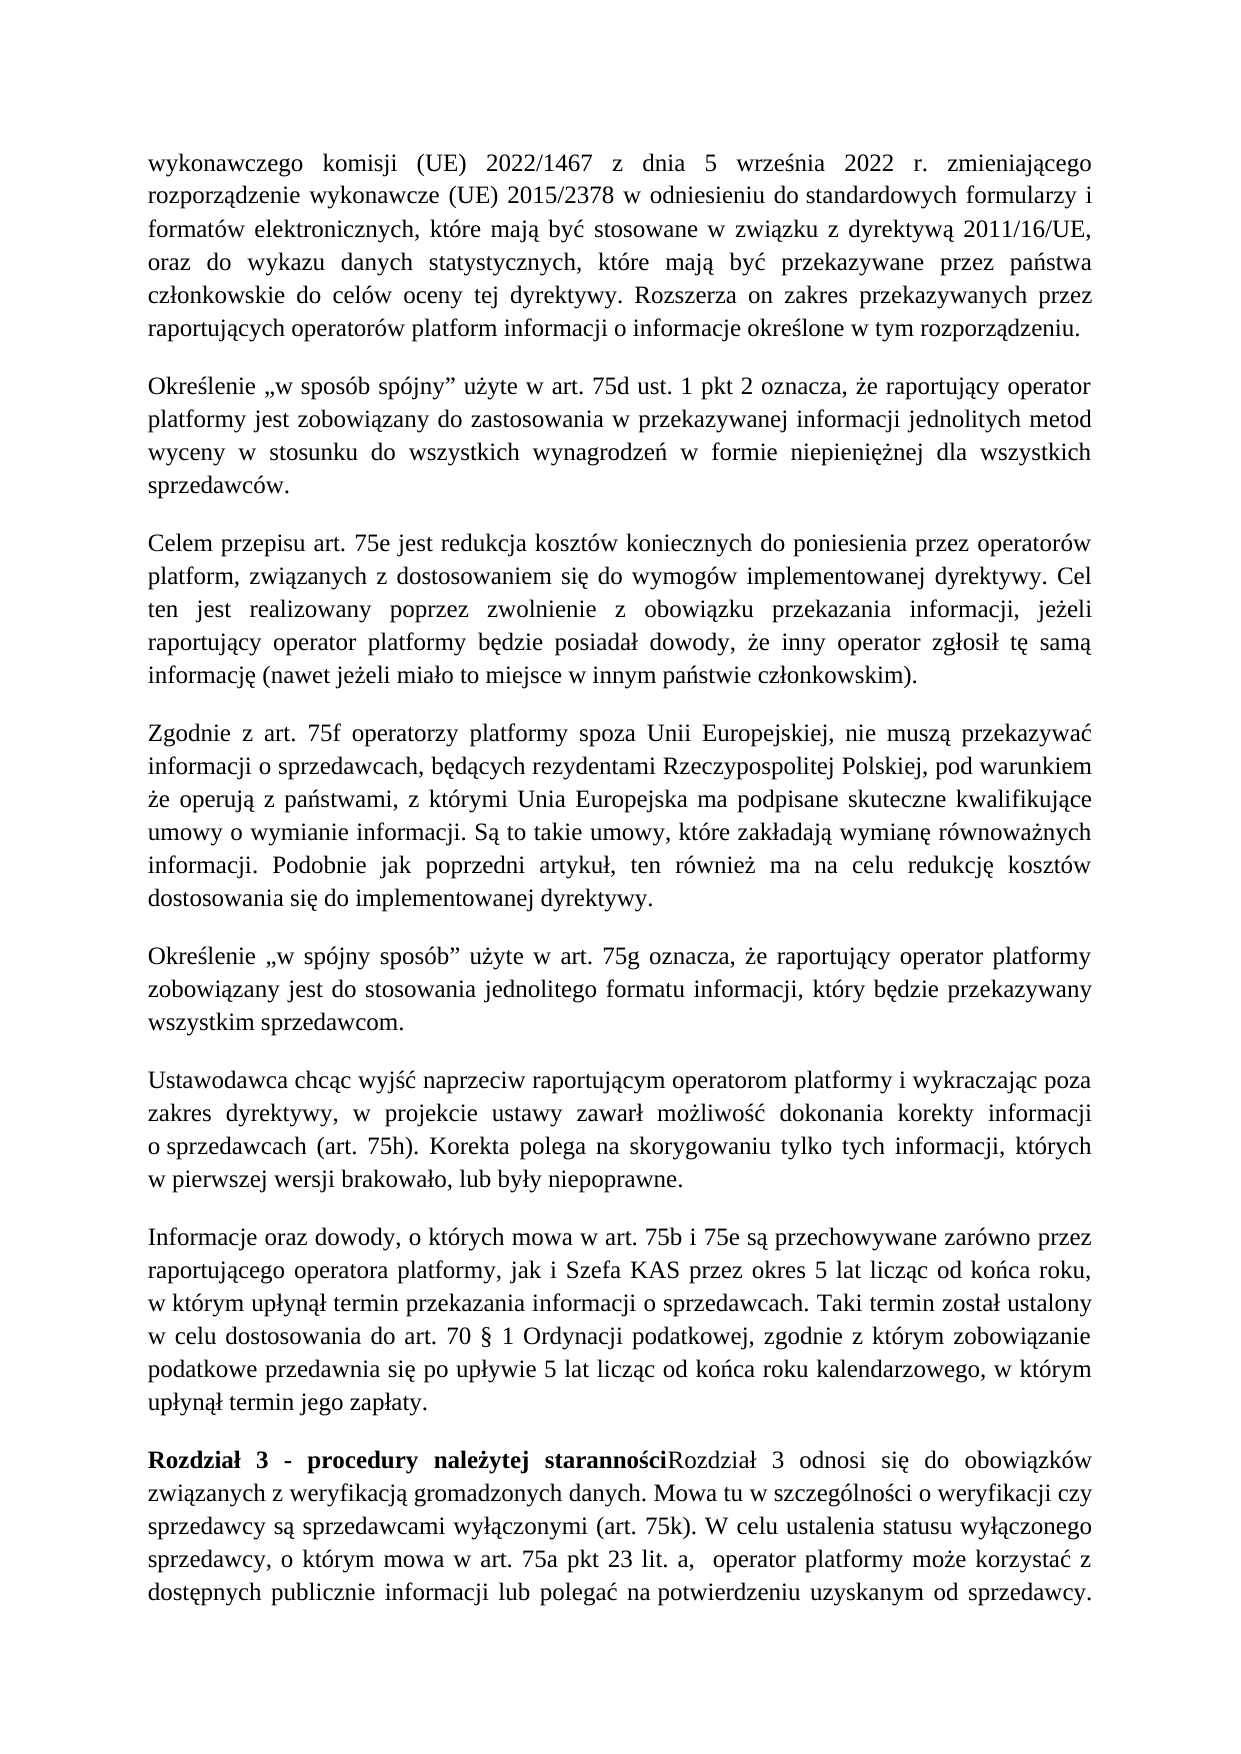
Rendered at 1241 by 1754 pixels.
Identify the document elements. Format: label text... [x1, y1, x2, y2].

text Określenie „w spójny sposób” użyte w art. 75g oznacza, że raportujący operator platformy zobowiązany jest do stosowania jednolitego formatu informacji, który będzie przekazywany wszystkim sprzedawcom. [148, 941, 1093, 1036]
text Celem przepisu art. 75e jest redukcja kosztów koniecznych do poniesienia przez operatorów platform, związanych z dostosowaniem się do wymogów implementowanej dyrektywy. Cel ten jest realizowany poprzez zwolnienie z obowiązku przekazania informacji, jeżeli raportujący operator platformy będzie posiadał dowody, że inny operator zgłosił tę samą informację (nawet jeżeli miało to miejsce w innym państwie członkowskim). [148, 528, 1093, 689]
text Ustawodawca chcąc wyjść naprzeciw raportującym operatorom platformy i wykraczając poza zakres dyrektywy, w projekcie ustawy zawarł możliwość dokonania korekty informacji o sprzedawcach (art. 75h). Korekta polega na skorygowaniu tylko tych informacji, których w pierwszej wersji brakowało, lub były niepoprawne. [148, 1065, 1093, 1193]
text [148, 148, 1093, 341]
text Określenie „w sposób spójny” użyte w art. 75d ust. 1 pkt 2 oznacza, że raportujący operator platformy jest zobowiązany do zastosowania w przekazywanej informacji jednolitych metod wyceny w stosunku do wszystkich wynagrodzeń w formie niepieniężnej dla wszystkich sprzedawców. [148, 371, 1093, 498]
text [148, 1445, 1093, 1606]
text Informacje oraz dowody, o których mowa w art. 75b i 75e są przechowywane zarówno przez raportującego operatora platformy, jak i Szefa KAS przez okres 5 lat licząc od końca roku, w którym upłynął termin przekazania informacji o sprzedawcach. Taki termin został ustalony w celu dostosowania do art. 70 § 1 Ordynacji podatkowej, zgodnie z którym zobowiązanie podatkowe przedawnia się po upływie 5 lat licząc od końca roku kalendarzowego, w którym upłynął termin jego zapłaty. [148, 1222, 1093, 1416]
text Zgodnie z art. 75f operatorzy platformy spoza Unii Europejskiej, nie muszą przekazywać informacji o sprzedawcach, będących rezydentami Rzeczypospolitej Polskiej, pod warunkiem że operują z państwami, z którymi Unia Europejska ma podpisane skuteczne kwalifikujące umowy o wymianie informacji. Są to takie umowy, które zakładają wymianę równoważnych informacji. Podobnie jak poprzedni artykuł, ten również ma na celu redukcję kosztów dostosowania się do implementowanej dyrektywy. [148, 718, 1093, 912]
